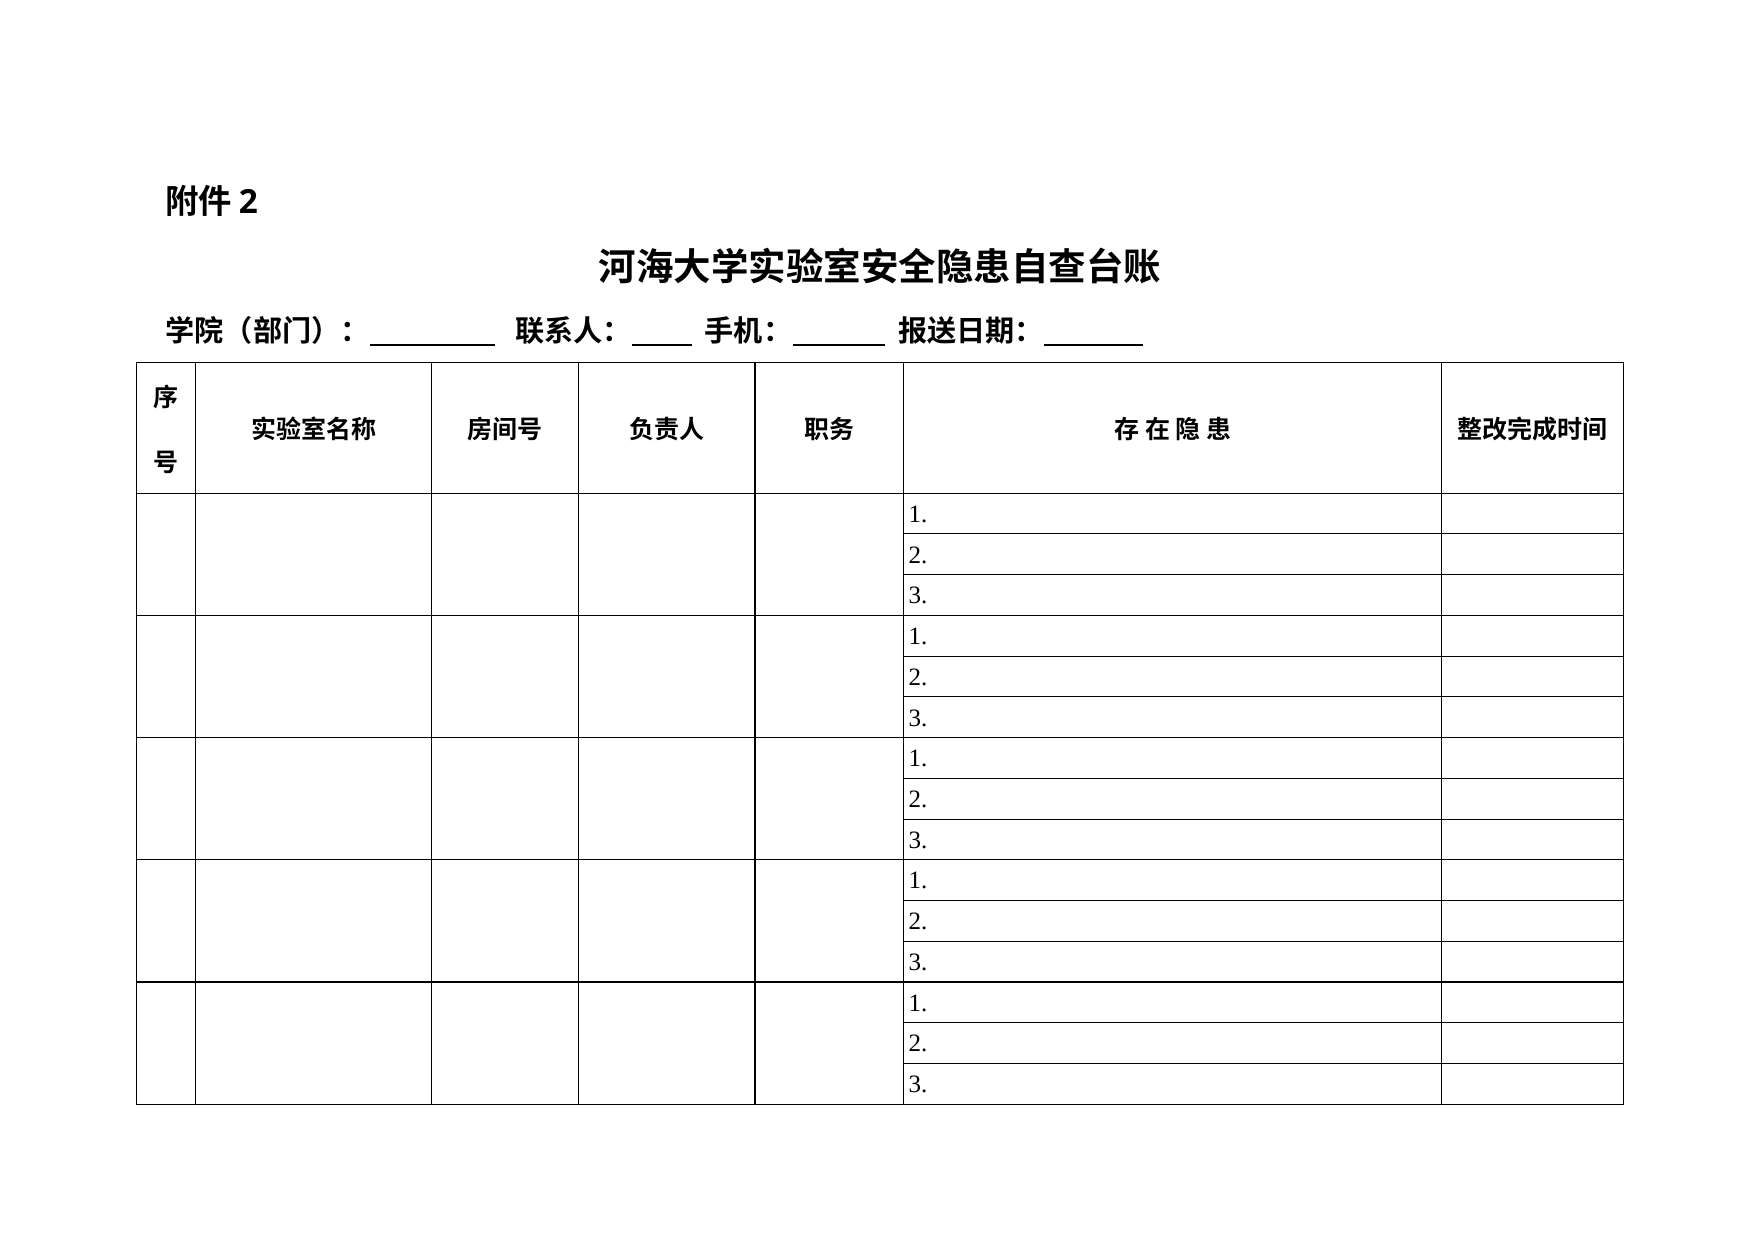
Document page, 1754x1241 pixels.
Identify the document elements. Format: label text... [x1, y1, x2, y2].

table_header 房间号 [432, 363, 578, 493]
table_cell [579, 616, 754, 737]
table_cell 1. [904, 616, 1441, 656]
table_cell [1442, 697, 1623, 737]
table_cell [1442, 616, 1623, 656]
text 河海大学实验室安全隐患自查台账 [165, 232, 1594, 297]
table_cell [1442, 494, 1623, 533]
table_cell 2. [904, 657, 1441, 696]
table_cell [137, 738, 195, 859]
table_cell 1. [904, 494, 1441, 533]
table_cell 3. [904, 575, 1441, 615]
table_cell 2. [904, 534, 1441, 574]
table_cell [1442, 1064, 1623, 1103]
table_header 序号 [137, 363, 195, 493]
table_cell [137, 860, 195, 981]
table_cell [432, 860, 578, 981]
table_cell 3. [904, 942, 1441, 981]
table_cell [579, 983, 754, 1103]
table_cell [756, 860, 903, 981]
table_cell 3. [904, 697, 1441, 737]
table_cell 1. [904, 860, 1441, 900]
table_cell [756, 738, 903, 859]
table_cell [196, 860, 431, 981]
table_cell [1442, 534, 1623, 574]
table_header 整改完成时间 [1442, 363, 1623, 493]
table_header 存 在 隐 患 [904, 363, 1441, 493]
table_cell [137, 494, 195, 615]
table_cell [579, 860, 754, 981]
table_cell [1442, 779, 1623, 818]
table_cell [196, 738, 431, 859]
table_cell [432, 616, 578, 737]
text 学院（部门）： 联系人： 手机： 报送日期： [165, 297, 1594, 362]
table_cell [432, 983, 578, 1103]
table_cell [137, 616, 195, 737]
table_cell [1442, 575, 1623, 615]
table_cell [196, 983, 431, 1103]
table_cell [1442, 983, 1623, 1022]
table_cell [432, 738, 578, 859]
table_cell 3. [904, 1064, 1441, 1103]
table_header 负责人 [579, 363, 754, 493]
table_cell 2. [904, 901, 1441, 941]
table_cell [432, 494, 578, 615]
table_cell [1442, 860, 1623, 900]
table_cell [756, 494, 903, 615]
table_cell 3. [904, 820, 1441, 859]
table_cell 1. [904, 738, 1441, 778]
table_cell [756, 616, 903, 737]
table_cell 2. [904, 1023, 1441, 1063]
table_cell [1442, 1023, 1623, 1063]
text 附件2 [165, 167, 1594, 232]
table_cell [1442, 820, 1623, 859]
table_cell [196, 616, 431, 737]
table_cell [137, 983, 195, 1103]
table_cell 2. [904, 779, 1441, 818]
table_cell [1442, 901, 1623, 941]
table_cell [1442, 738, 1623, 778]
table_cell [1442, 657, 1623, 696]
table_cell 1. [904, 983, 1441, 1022]
table_cell [579, 494, 754, 615]
table_cell [196, 494, 431, 615]
table_header 实验室名称 [196, 363, 431, 493]
table_cell [579, 738, 754, 859]
table_cell [756, 983, 903, 1103]
table_cell [1442, 942, 1623, 981]
table_header 职务 [756, 363, 903, 493]
